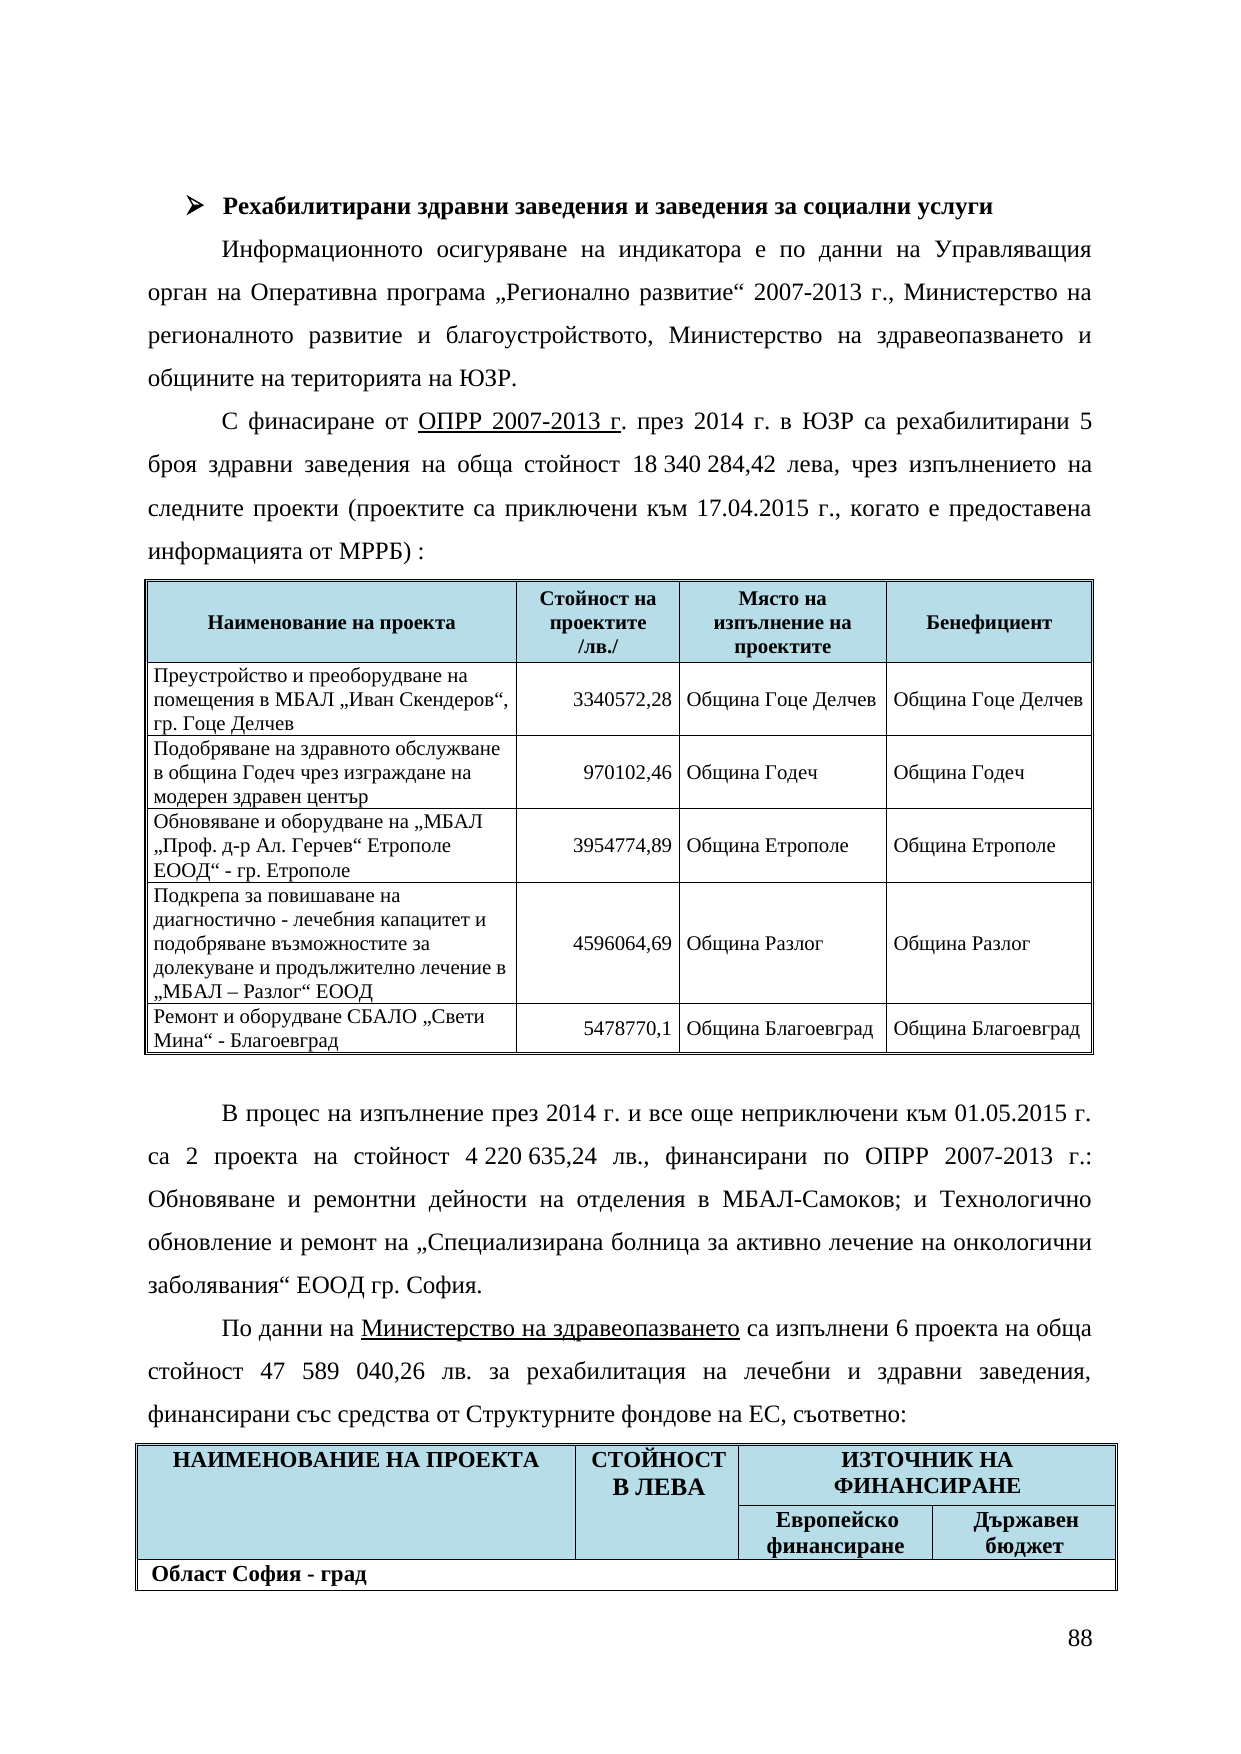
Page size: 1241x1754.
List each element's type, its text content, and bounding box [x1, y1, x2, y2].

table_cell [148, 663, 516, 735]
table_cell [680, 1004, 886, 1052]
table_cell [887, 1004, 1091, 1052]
text По данни на Министерство на здравеопазването са изпълнени 6 проекта на обща стойност 47 589 040,26 лв. за рехабилитация на лечебни и здравни заведения, финансирани със средства от Структурните фондове на ЕС, съответно: [148, 1313, 1093, 1428]
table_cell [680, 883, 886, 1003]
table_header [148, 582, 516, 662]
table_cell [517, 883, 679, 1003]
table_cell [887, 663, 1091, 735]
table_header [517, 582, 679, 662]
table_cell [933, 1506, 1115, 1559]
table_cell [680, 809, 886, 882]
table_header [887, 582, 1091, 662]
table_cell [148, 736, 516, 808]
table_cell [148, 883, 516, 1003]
text Информационното осигуряване на индикатора е по данни на Управляващия орган на Оперативна програма „Регионално развитие“ 2007-2013 г., Министерство на регионалното развитие и благоустройството, Министерство на здравеопазването и общините на територията на ЮЗР. [148, 234, 1093, 392]
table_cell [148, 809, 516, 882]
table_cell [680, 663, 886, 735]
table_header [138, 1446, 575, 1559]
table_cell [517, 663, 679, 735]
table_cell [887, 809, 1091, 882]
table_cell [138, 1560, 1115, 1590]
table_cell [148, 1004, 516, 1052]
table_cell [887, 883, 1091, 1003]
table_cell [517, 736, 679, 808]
text С финасиране от ОПРР 2007-2013 г. през 2014 г. в ЮЗР са рехабилитирани 5 броя здравни заведения на обща стойност 18 340 284,42 лева, чрез изпълнението на следните проекти (проектите са приключени към 17.04.2015 г., когато е предоставена информацията от МРРБ) : [148, 406, 1093, 564]
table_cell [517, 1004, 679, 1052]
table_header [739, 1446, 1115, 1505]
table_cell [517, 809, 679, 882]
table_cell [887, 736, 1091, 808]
text В процес на изпълнение през 2014 г. и все още неприключени към 01.05.2015 г. са 2 проекта на стойност 4 220 635,24 лв., финансирани по ОПРР 2007-2013 г.: Обновяване и ремонтни дейности на отделения в МБАЛ-Самоков; и Технологично обновление и ремонт на „Специализирана болница за активно лечение на онкологични заболявания“ ЕООД гр. София. [148, 1098, 1093, 1299]
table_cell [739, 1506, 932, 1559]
list Рехабилитирани здравни заведения и заведения за социални услуги [185, 191, 1093, 219]
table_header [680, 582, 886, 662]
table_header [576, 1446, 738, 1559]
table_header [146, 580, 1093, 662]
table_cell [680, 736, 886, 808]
